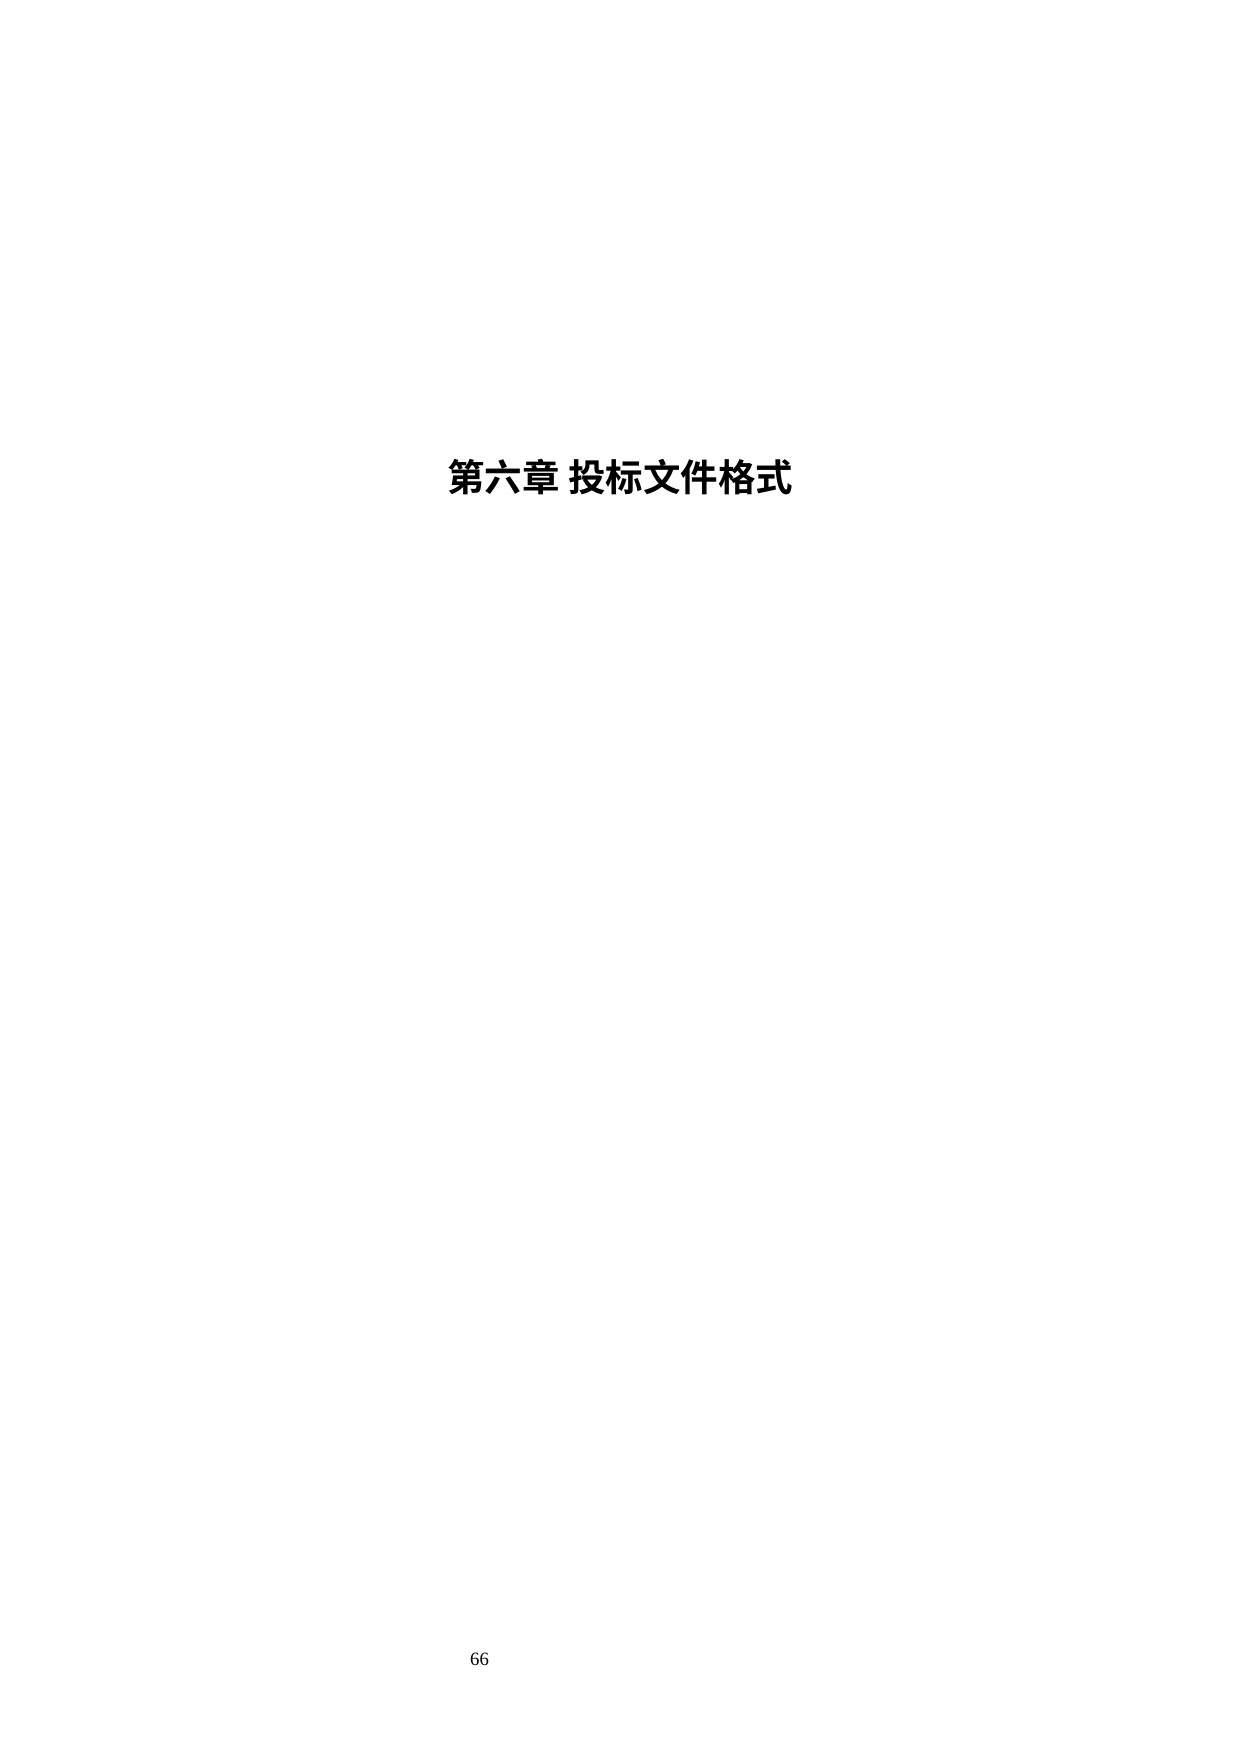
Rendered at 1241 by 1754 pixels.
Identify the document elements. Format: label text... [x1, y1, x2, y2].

text 第六章 投标文件格式 [118, 453, 1122, 501]
